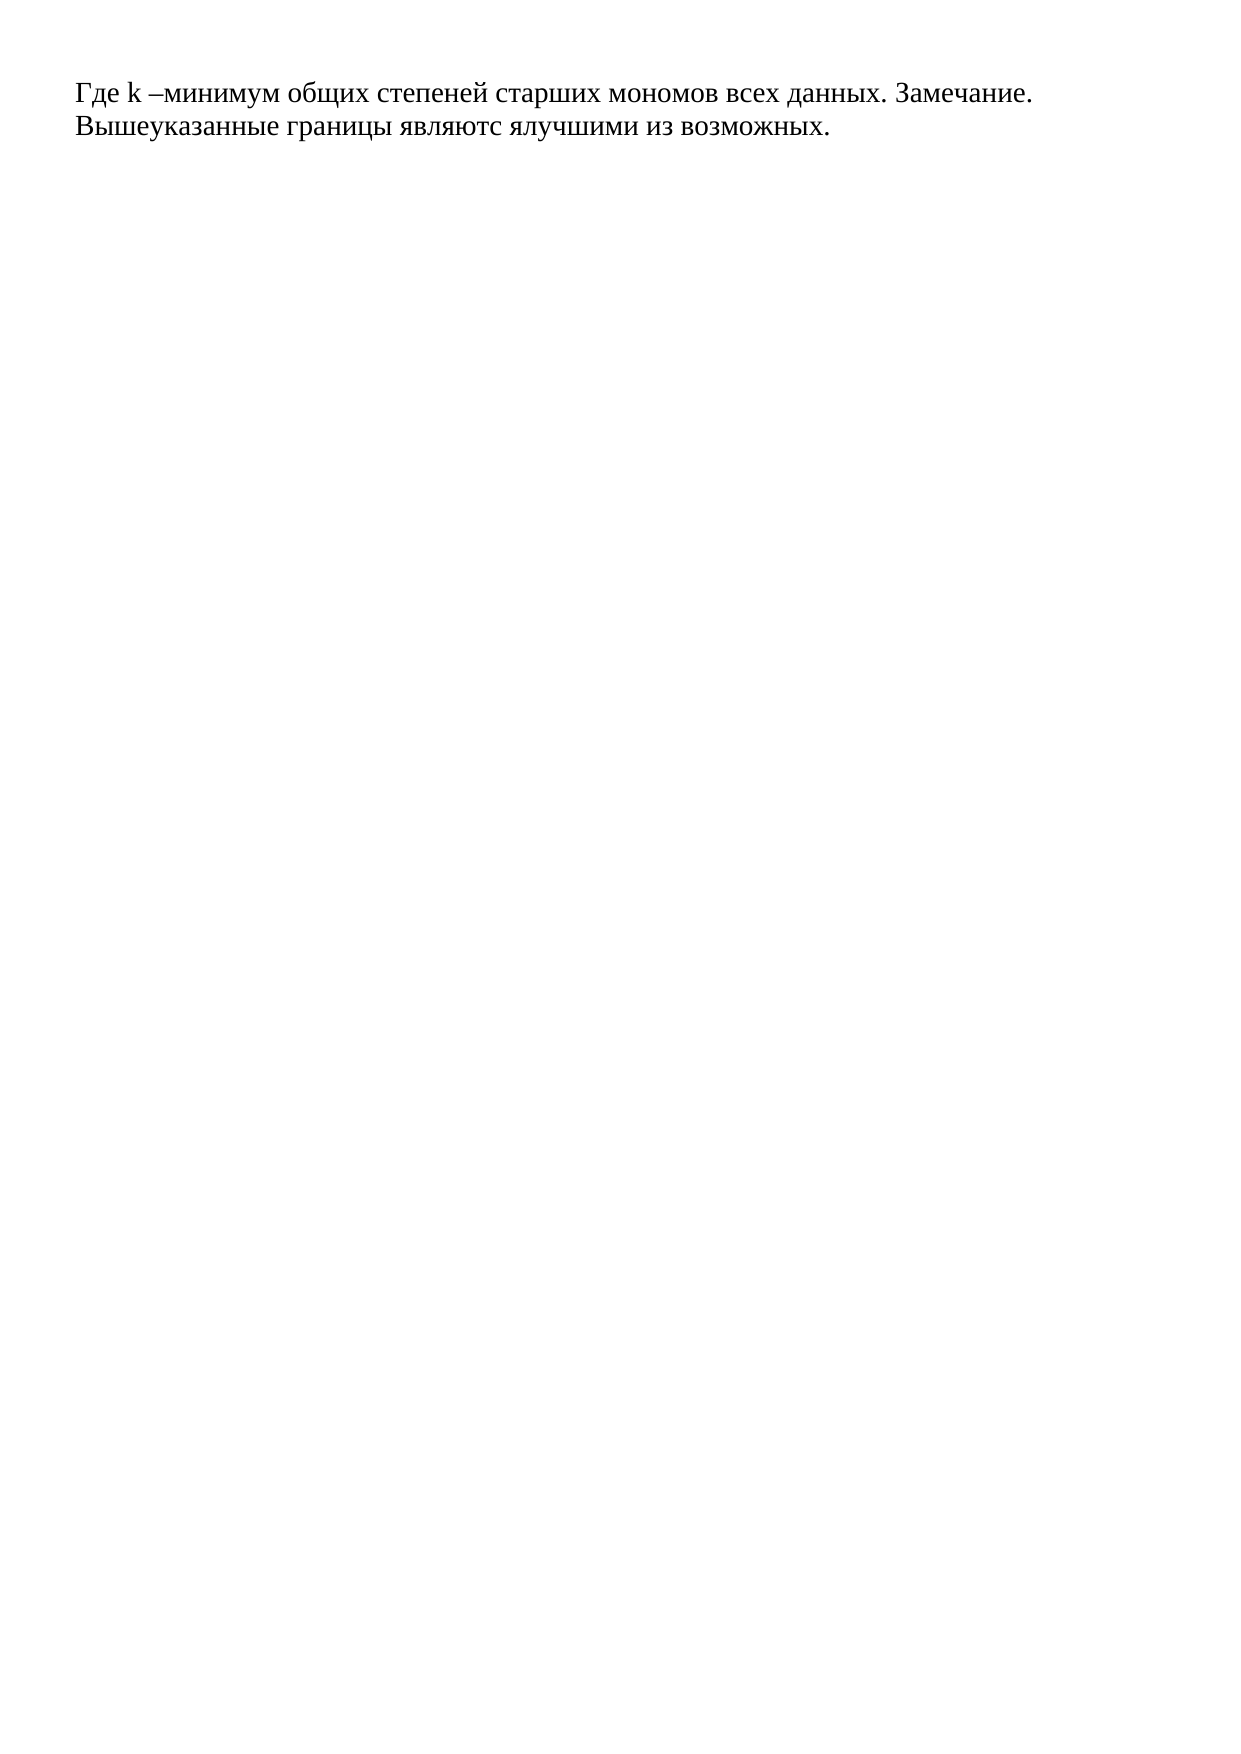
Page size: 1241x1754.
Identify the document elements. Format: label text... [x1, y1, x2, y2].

text Где k –минимум общих степеней старших мономов всех данных. Замечание. Вышеуказанные границы являютс ялучшими из возможных. [75, 75, 1165, 142]
